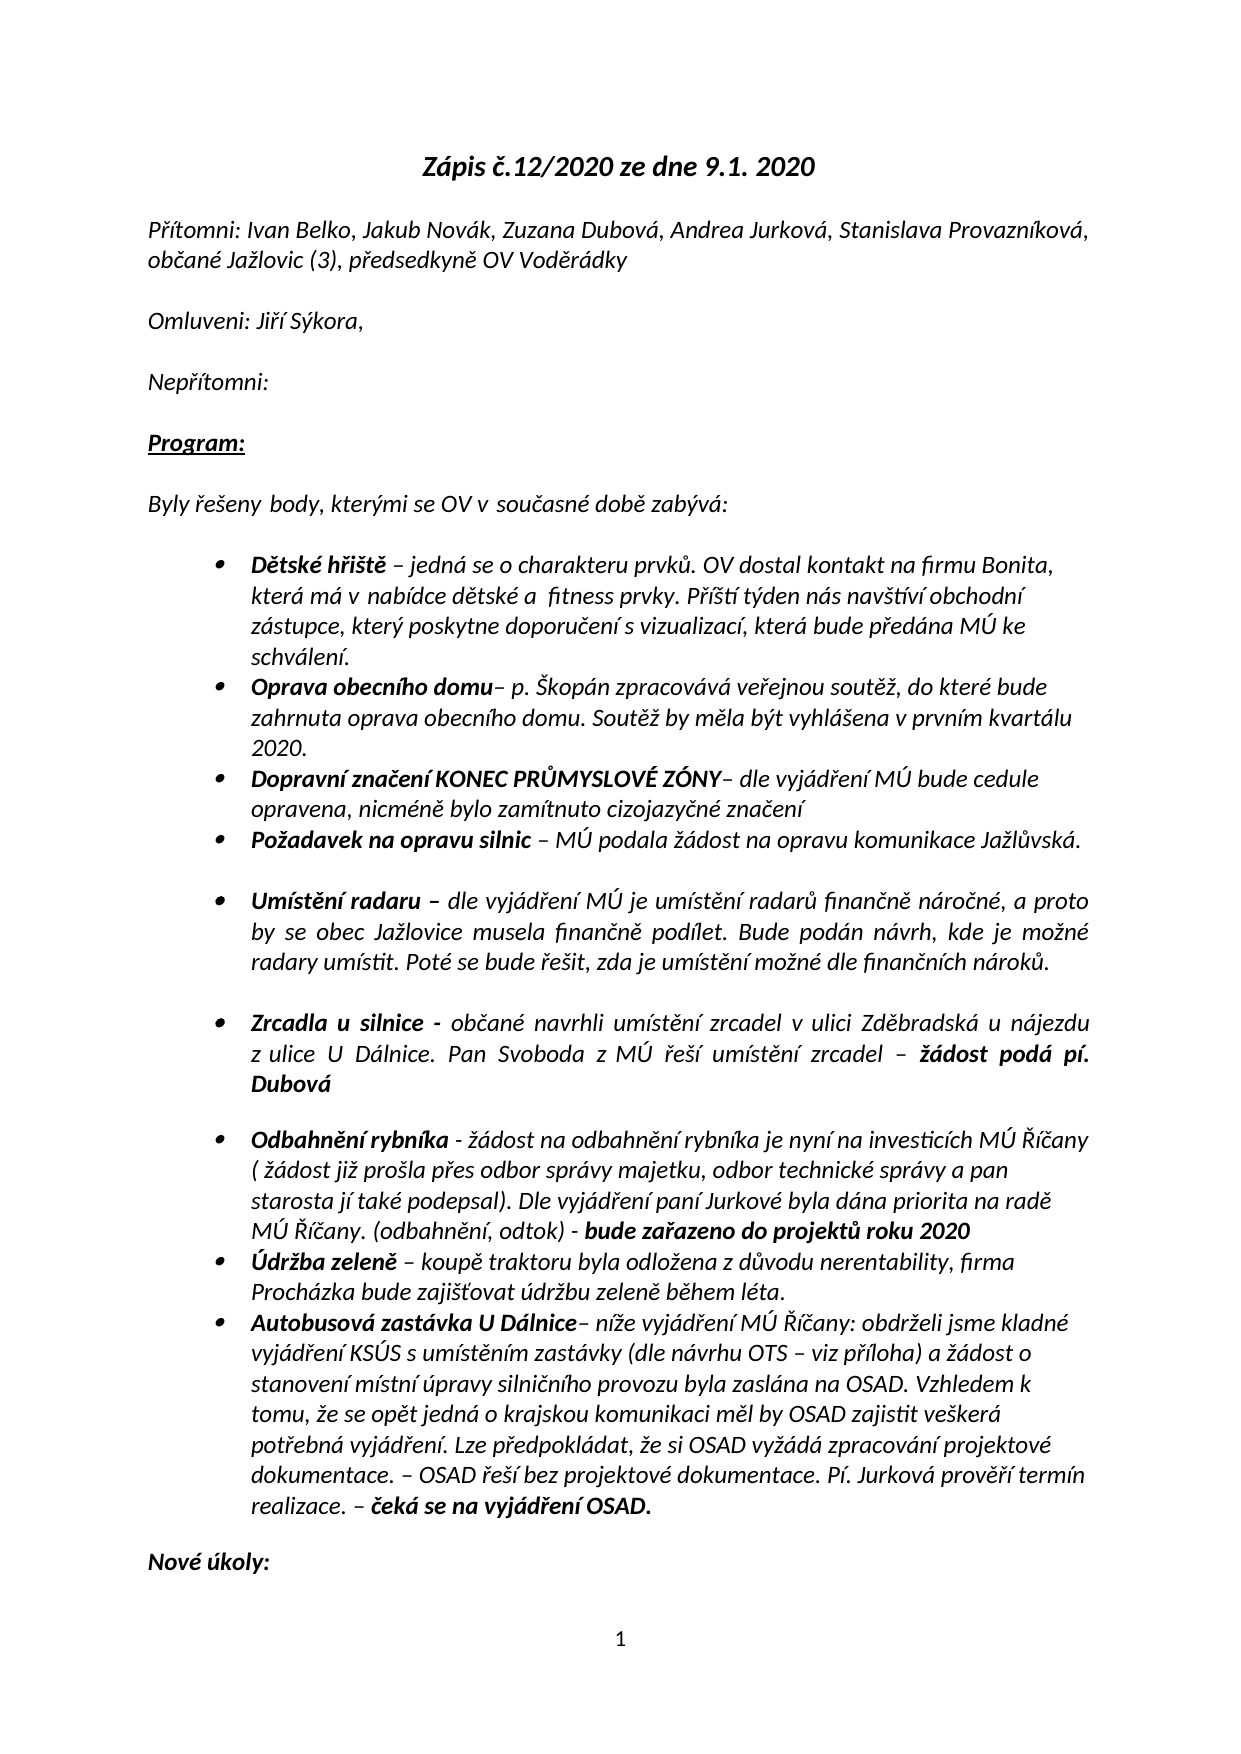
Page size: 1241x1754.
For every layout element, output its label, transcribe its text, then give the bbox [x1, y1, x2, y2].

list Oprava obecního domu– p. Škopán zpracovává veřejnou soutěž, do které bude zahrnuta oprava obecního domu. Soutěž by měla být vyhlášena v prvním kvartálu 2020. [213, 672, 1093, 763]
list Zrcadla u silnice - občané navrhli umístění zrcadel v ulici Zděbradská u nájezdu z ulice U Dálnice. Pan Svoboda z MÚ řeší umístění zrcadel – žádost podá pí. Dubová [213, 1007, 1093, 1099]
list Odbahnění rybníka - žádost na odbahnění rybníka je nyní na investicích MÚ Říčany ( žádost již prošla přes odbor správy majetku, odbor technické správy a pan starosta jí také podepsal). Dle vyjádření paní Jurkové byla dána priorita na radě MÚ Říčany. (odbahnění, odtok) - bude zařazeno do projektů roku 2020 [213, 1124, 1093, 1246]
text Byly řešeny body, kterými se OV v současné době zabývá: [148, 488, 1093, 519]
list Dětské hřiště – jedná se o charakteru prvků. OV dostal kontakt na firmu Bonita, která má v nabídce dětské a fitness prvky. Příští týden nás navštíví obchodní zástupce, který poskytne doporučení s vizualizací, která bude předána MÚ ke schválení. [213, 549, 1093, 672]
text Nepřítomni: [148, 366, 1093, 397]
list Požadavek na opravu silnic – MÚ podala žádost na opravu komunikace Jažlůvská. [213, 824, 1093, 855]
text Přítomni: Ivan Belko, Jakub Novák, Zuzana Dubová, Andrea Jurková, Stanislava Provazníková, občané Jažlovic (3), předsedkyně OV Voděrádky [148, 214, 1093, 275]
text Program: [148, 427, 1093, 458]
list Dopravní značení KONEC PRŮMYSLOVÉ ZÓNY– dle vyjádření MÚ bude cedule opravena, nicméně bylo zamítnuto cizojazyčné značení [213, 763, 1093, 824]
text Zápis č.12/2020 ze dne 9.1. 2020 [148, 148, 1093, 183]
list Autobusová zastávka U Dálnice– níže vyjádření MÚ Říčany: obdrželi jsme kladné vyjádření KSÚS s umístěním zastávky (dle návrhu OTS – viz příloha) a žádost o stanovení místní úpravy silničního provozu byla zaslána na OSAD. Vzhledem k tomu, že se opět jedná o krajskou komunikaci měl by OSAD zajistit veškerá potřebná vyjádření. Lze předpokládat, že si OSAD vyžádá zpracování projektové dokumentace. – OSAD řeší bez projektové dokumentace. Pí. Jurková prověří termín realizace. – čeká se na vyjádření OSAD. [213, 1307, 1093, 1521]
text Nové úkoly: [148, 1546, 1093, 1576]
text Omluveni: Jiří Sýkora, [148, 305, 1093, 336]
list Údržba zeleně – koupě traktoru byla odložena z důvodu nerentability, firma Procházka bude zajišťovat údržbu zeleně během léta. [213, 1246, 1093, 1307]
list Umístění radaru – dle vyjádření MÚ je umístění radarů finančně náročné, a proto by se obec Jažlovice musela finančně podílet. Bude podán návrh, kde je možné radary umístit. Poté se bude řešit, zda je umístění možné dle finančních nároků. [213, 885, 1093, 977]
